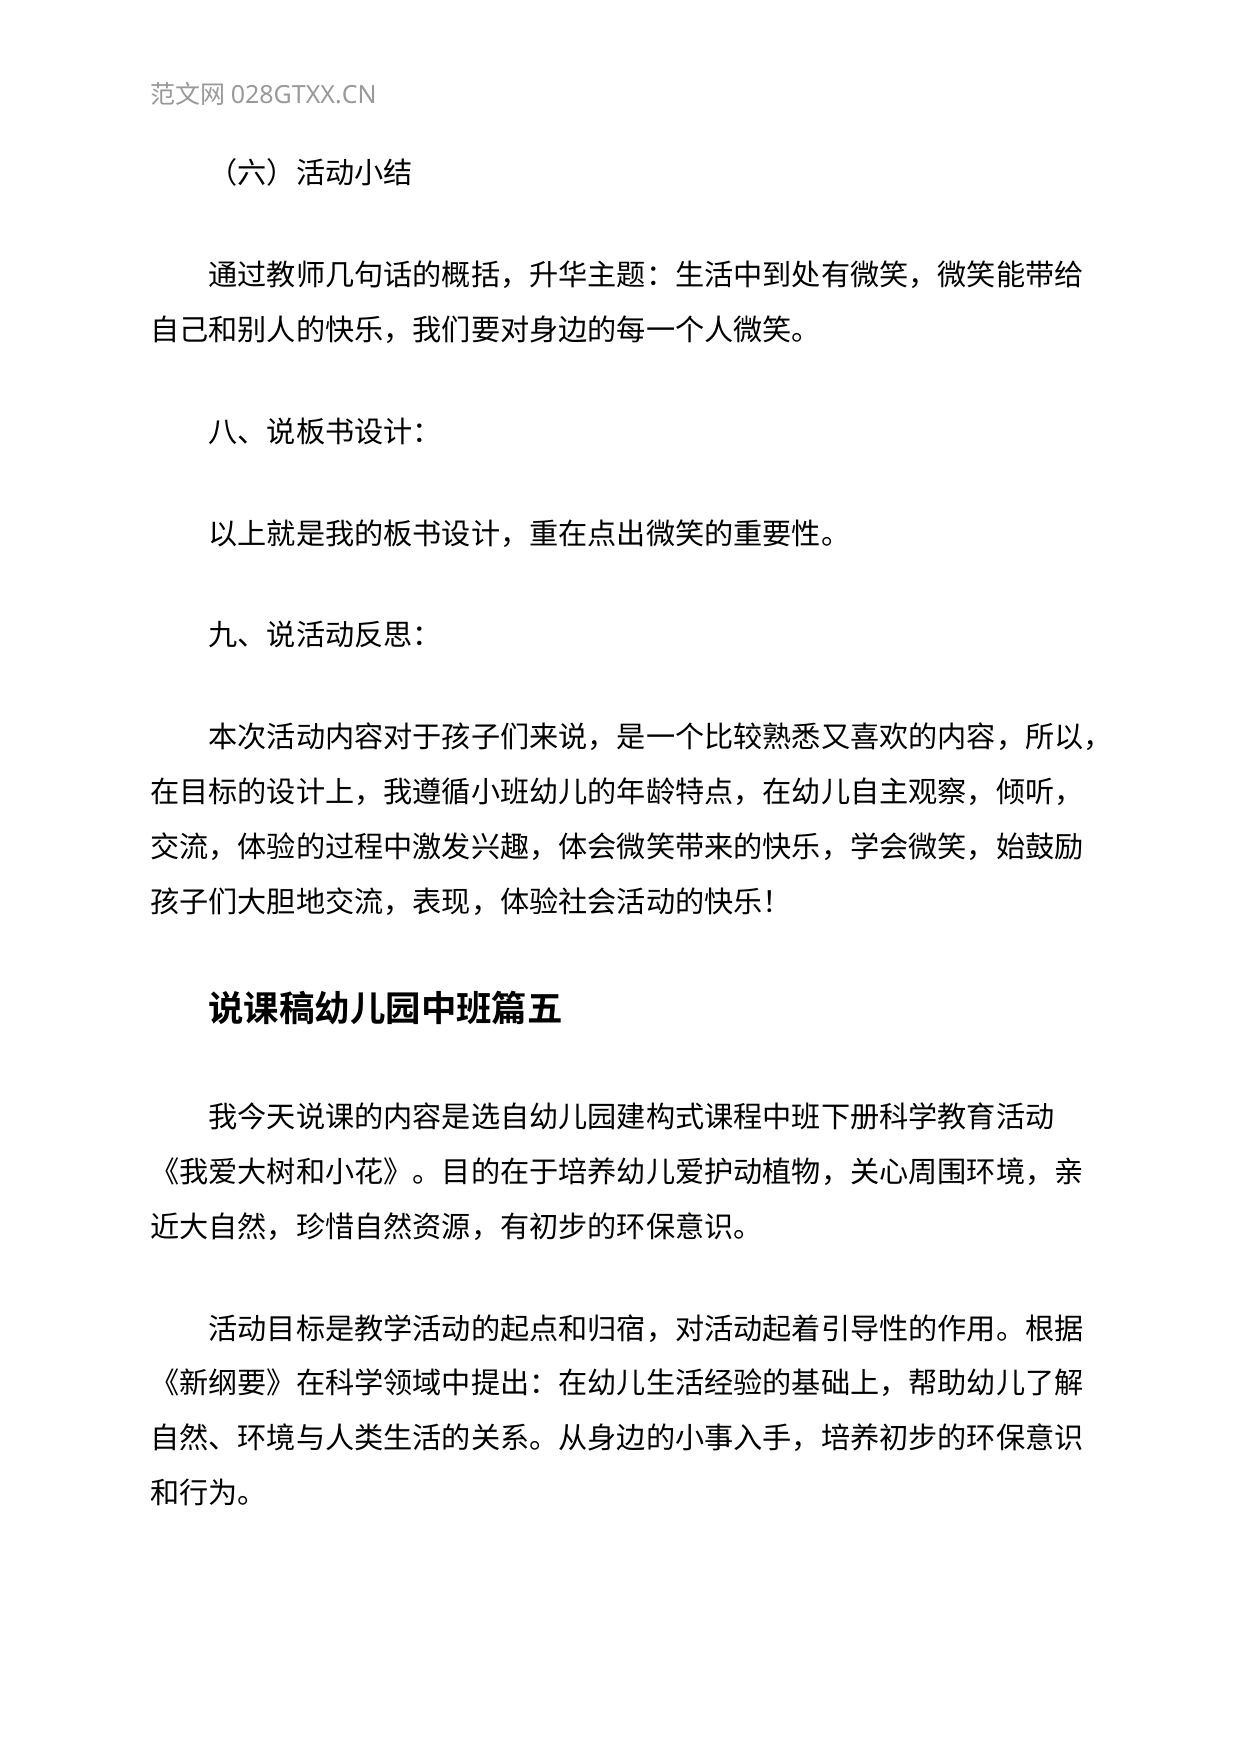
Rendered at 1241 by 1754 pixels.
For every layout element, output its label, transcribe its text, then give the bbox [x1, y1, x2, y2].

text 我今天说课的内容是选自幼儿园建构式课程中班下册科学教育活动《我爱大树和小花》。目的在于培养幼儿爱护动植物，关心周围环境，亲近大自然，珍惜自然资源，有初步的环保意识。 [150, 1094, 1090, 1246]
text 九、说活动反思： [150, 612, 1090, 654]
text 以上就是我的板书设计，重在点出微笑的重要性。 [150, 510, 1090, 552]
text （六）活动小结 [150, 150, 1090, 192]
text 本次活动内容对于孩子们来说，是一个比较熟悉又喜欢的内容，所以，在目标的设计上，我遵循小班幼儿的年龄特点，在幼儿自主观察，倾听，交流，体验的过程中激发兴趣，体会微笑带来的快乐，学会微笑，始鼓励孩子们大胆地交流，表现，体验社会活动的快乐！ [150, 714, 1090, 921]
text 八、说板书设计： [150, 408, 1090, 451]
text 说课稿幼儿园中班篇五 [150, 980, 1090, 1031]
text 通过教师几句话的概括，升华主题：生活中到处有微笑，微笑能带给自己和别人的快乐，我们要对身边的每一个人微笑。 [150, 252, 1090, 349]
text 活动目标是教学活动的起点和归宿，对活动起着引导性的作用。根据《新纲要》在科学领域中提出：在幼儿生活经验的基础上，帮助幼儿了解自然、环境与人类生活的关系。从身边的小事入手，培养初步的环保意识和行为。 [150, 1305, 1090, 1512]
